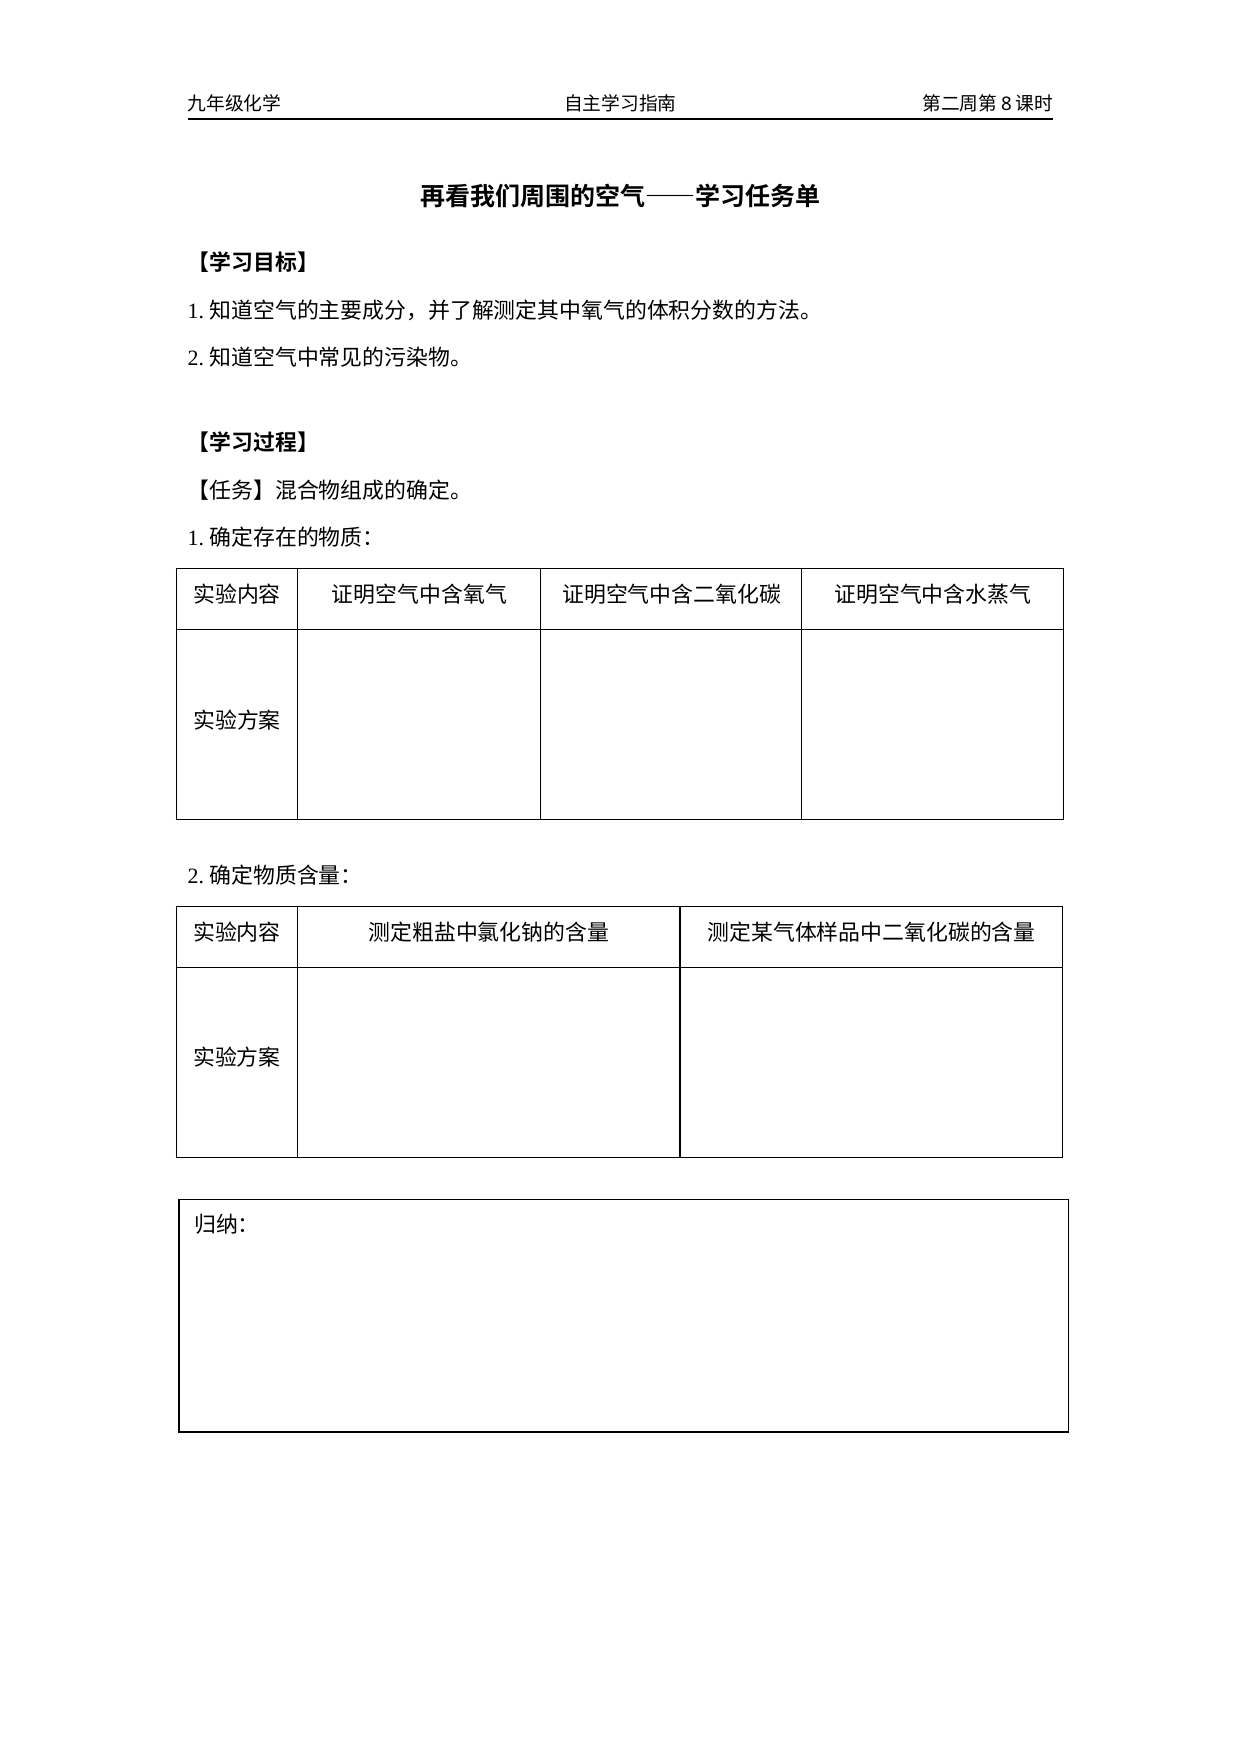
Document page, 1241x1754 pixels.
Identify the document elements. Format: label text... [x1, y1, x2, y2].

table_header 实验内容 [177, 569, 297, 629]
text 再看我们周围的空气——学习任务单 [187, 162, 1053, 227]
text 【学习过程】 [187, 425, 1053, 457]
table_cell 实验方案 [177, 968, 297, 1157]
text 2. 确定物质含量： [187, 858, 1053, 890]
list 确定存在的物质： [187, 520, 1053, 552]
table_cell [298, 968, 679, 1157]
text 【学习目标】 [187, 245, 1053, 277]
table_cell [541, 630, 801, 819]
table_header 证明空气中含氧气 [298, 569, 540, 629]
table_cell [802, 630, 1063, 819]
table_header 证明空气中含二氧化碳 [541, 569, 801, 629]
text 2. 知道空气中常见的污染物。 [187, 340, 1053, 372]
table_cell [298, 630, 540, 819]
table_cell 实验方案 [177, 630, 297, 819]
table_header 测定某气体样品中二氧化碳的含量 [681, 907, 1062, 967]
table_header 实验内容 [177, 907, 297, 967]
table_cell [681, 968, 1062, 1157]
table_header 证明空气中含水蒸气 [802, 569, 1063, 629]
table_header 测定粗盐中氯化钠的含量 [298, 907, 679, 967]
text 1. 知道空气的主要成分，并了解测定其中氧气的体积分数的方法。 [187, 293, 1053, 324]
text 【任务】混合物组成的确定。 [187, 473, 1053, 504]
